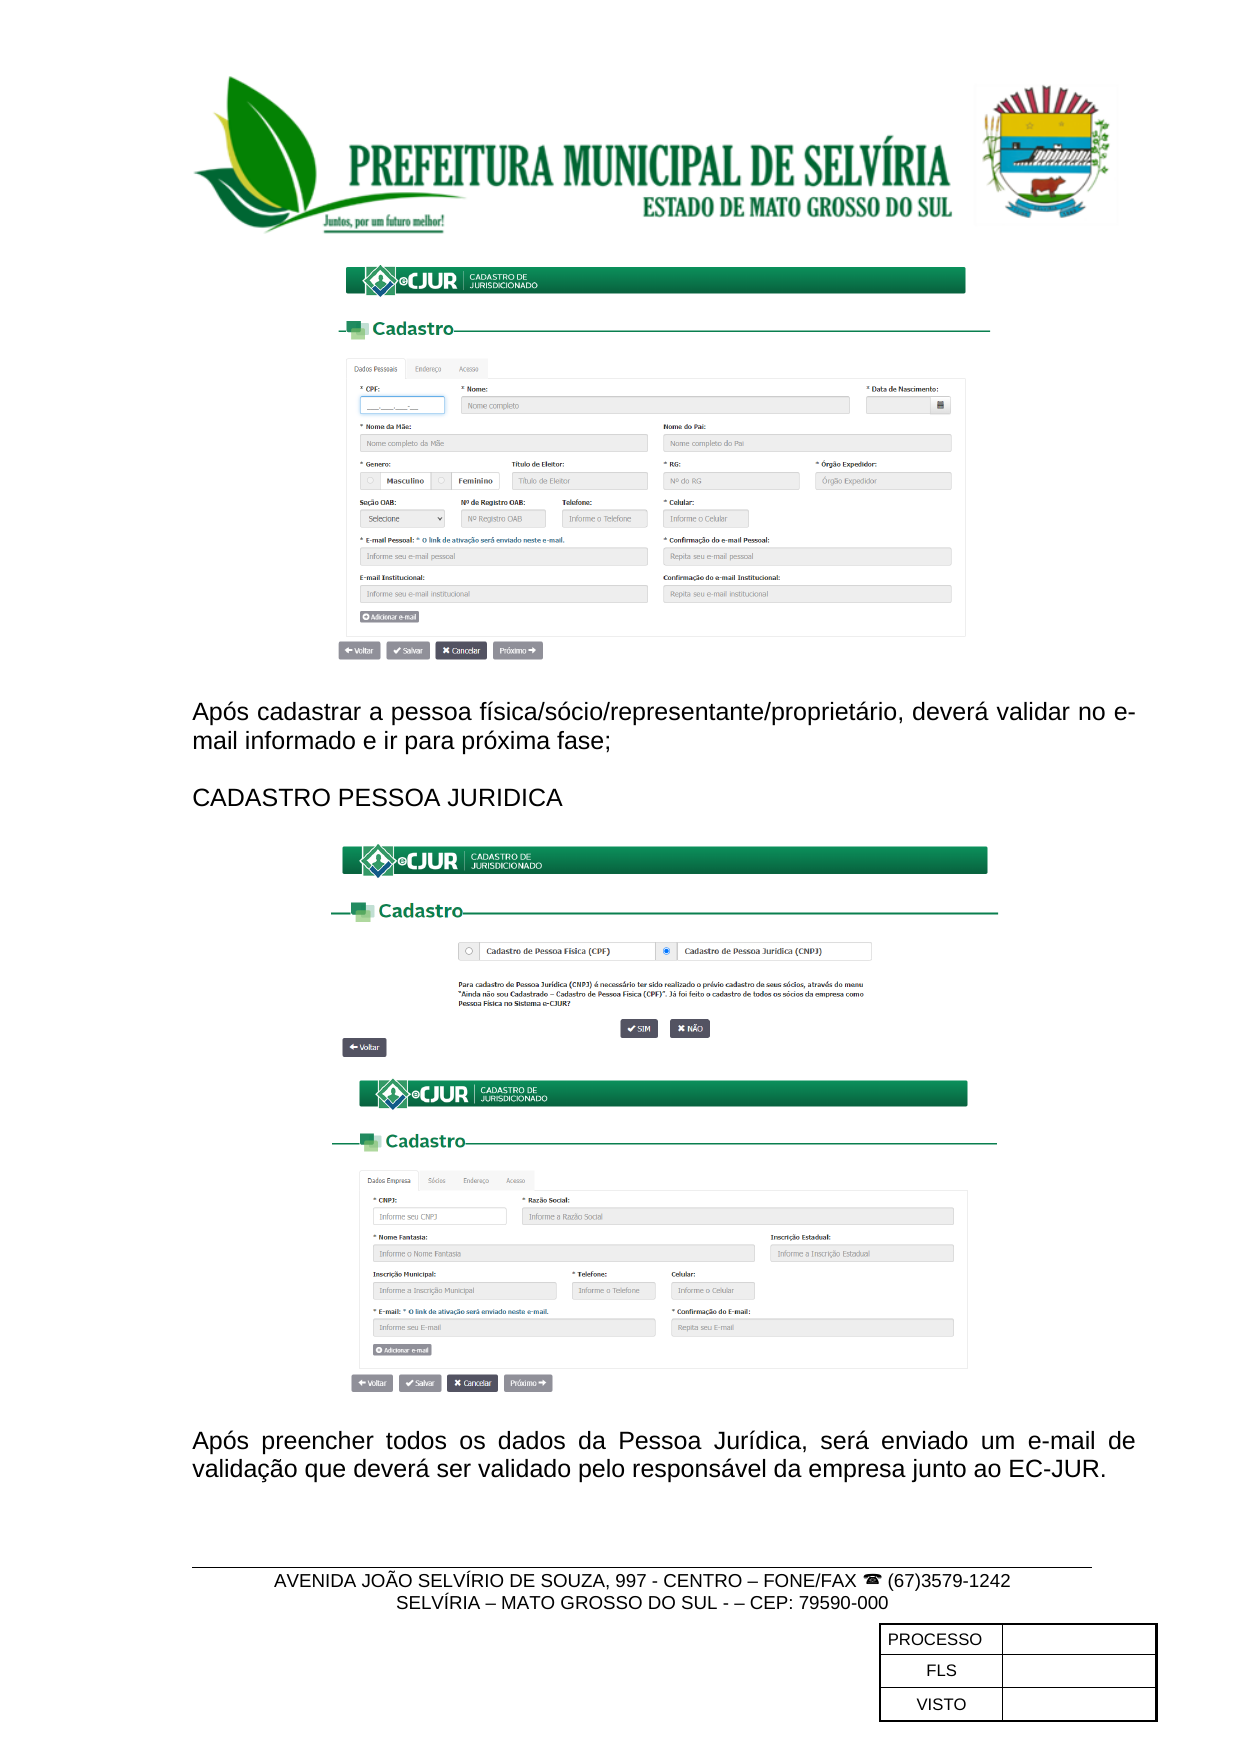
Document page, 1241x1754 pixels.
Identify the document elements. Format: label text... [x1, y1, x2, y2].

picture [192, 75, 1136, 257]
picture [331, 840, 999, 1397]
text CADASTRO PESSOA JURIDICA [192, 783, 1137, 812]
text Após preencher todos os dados da Pessoa Jurídica, será enviado um e-mail de validação que deverá ser validado pelo responsável da empresa junto ao EC-JUR. [192, 1426, 1137, 1483]
text Após cadastrar a pessoa física/sócio/representante/proprietário, deverá validar no e-mail informado e ir para próxima fase; [192, 697, 1137, 754]
picture [338, 265, 991, 669]
